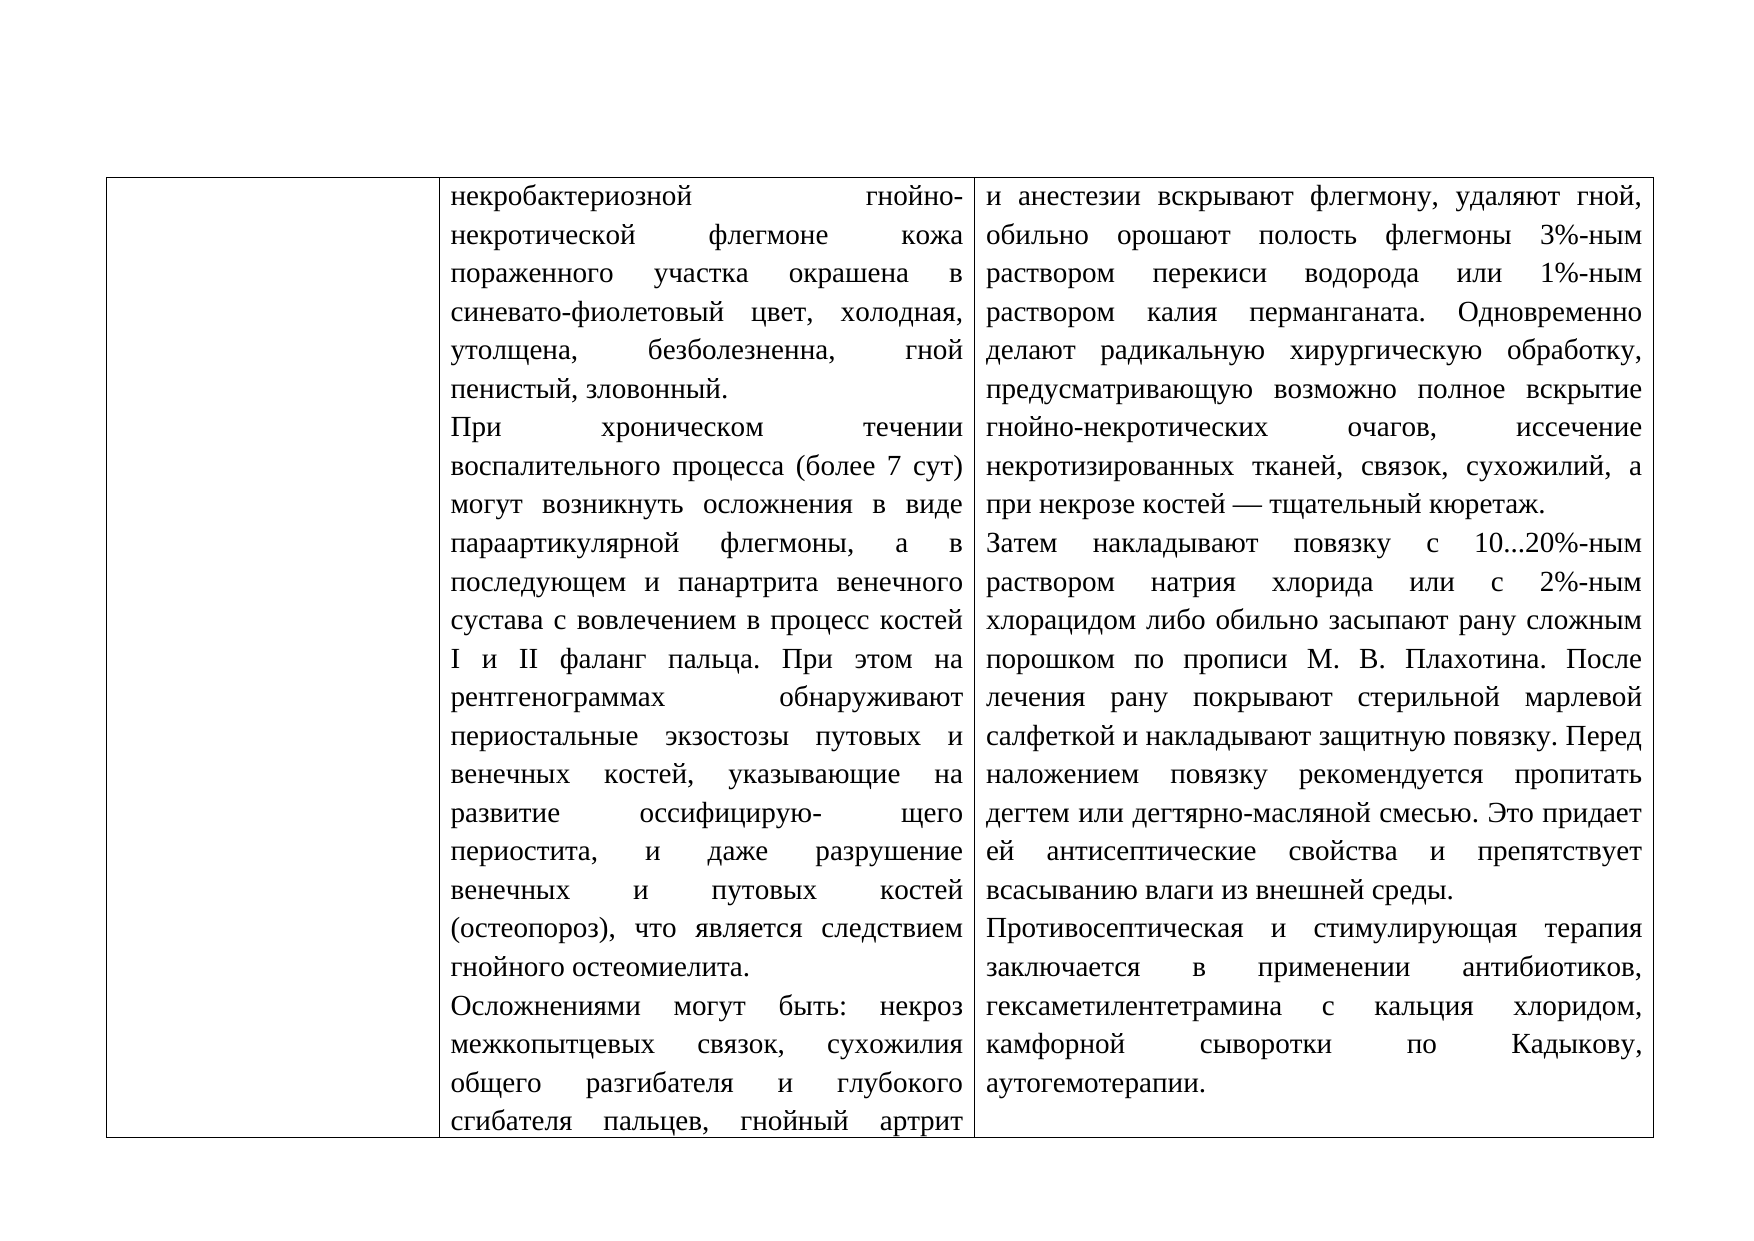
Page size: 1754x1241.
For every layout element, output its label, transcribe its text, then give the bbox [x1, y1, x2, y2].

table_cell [107, 178, 439, 1137]
